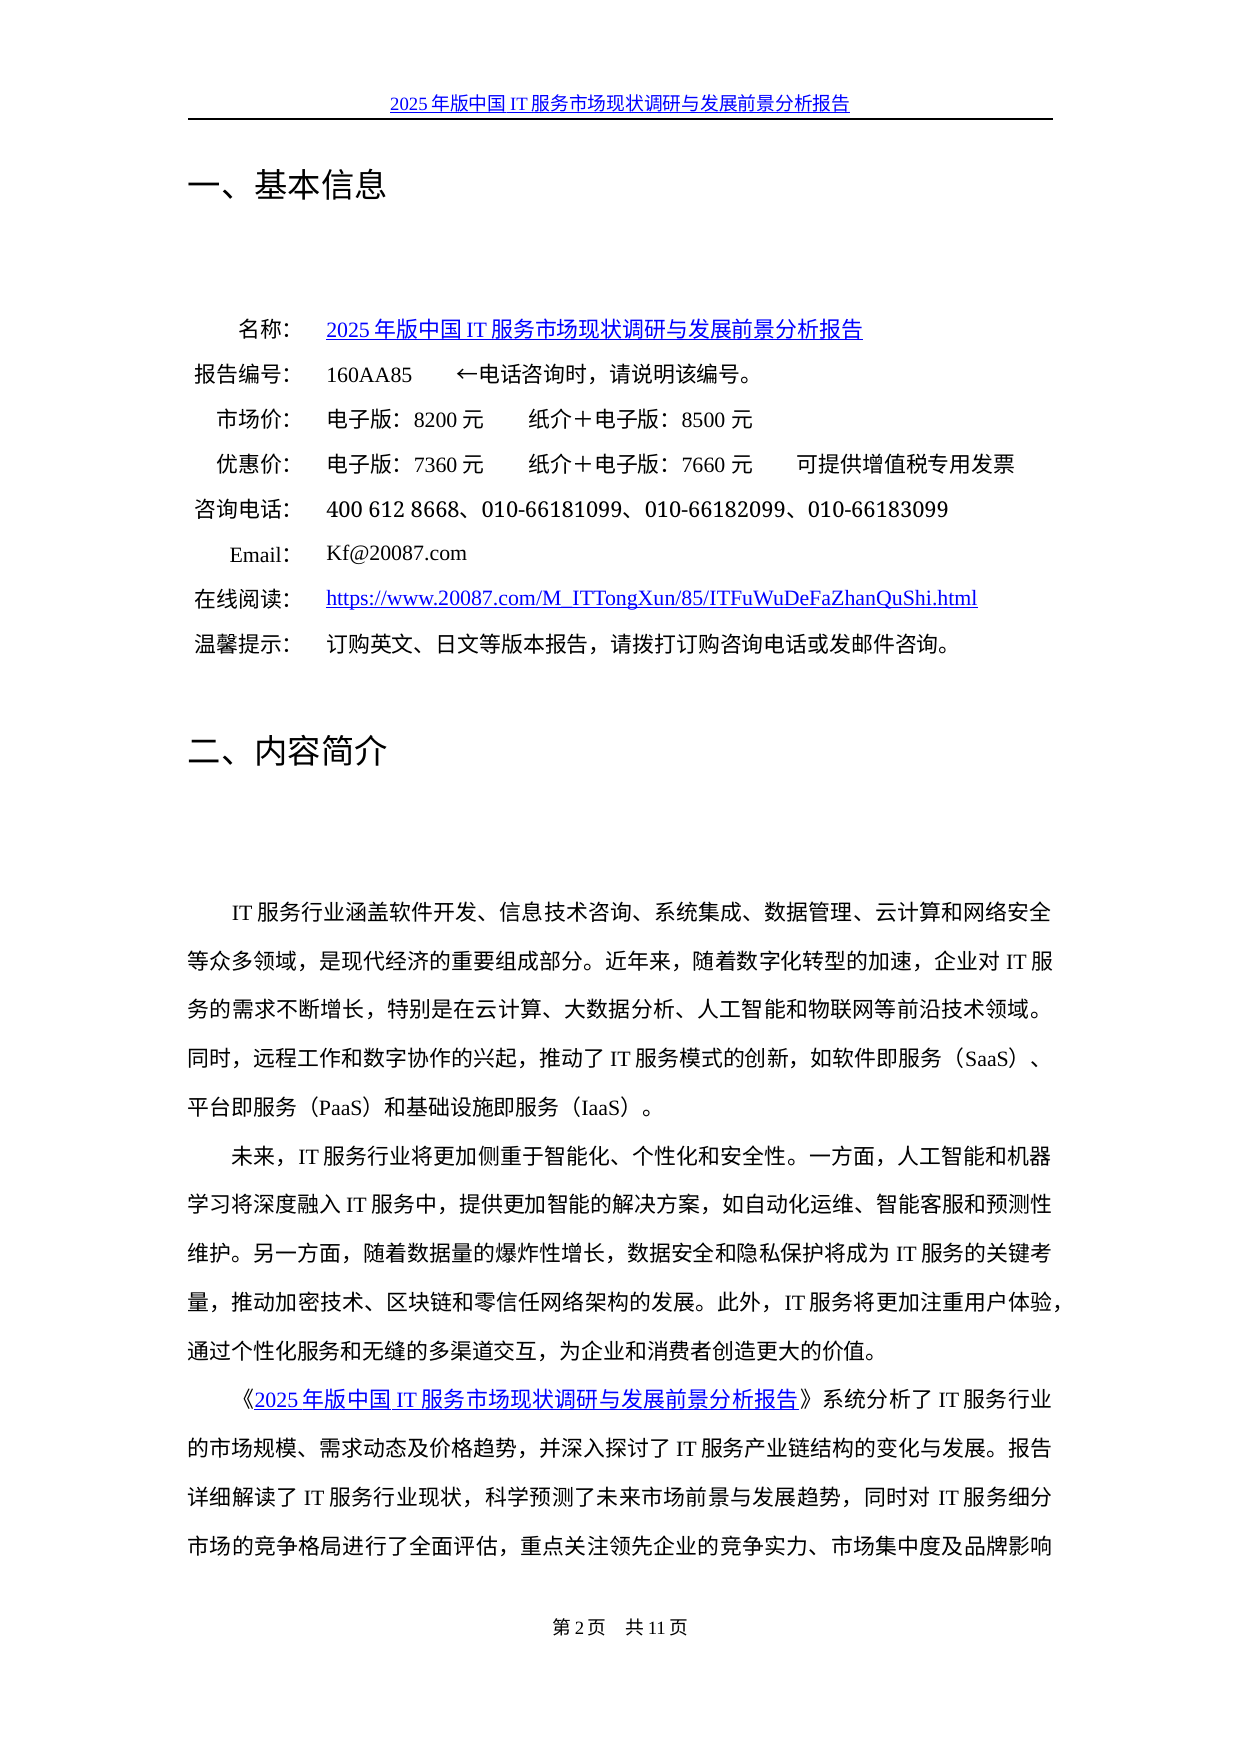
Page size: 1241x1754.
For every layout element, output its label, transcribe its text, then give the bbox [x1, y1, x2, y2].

table_cell 160AA85 ←电话咨询时，请说明该编号。 [315, 357, 1073, 402]
table_cell 优惠价： [167, 447, 315, 492]
table_cell Email： [167, 537, 315, 582]
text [187, 894, 1053, 1561]
table_cell 在线阅读： [167, 582, 315, 627]
title 二、内容简介 [187, 717, 1053, 782]
table_cell 温馨提示： [167, 627, 315, 672]
table_cell 咨询电话： [167, 492, 315, 537]
table_cell 报告编号： [167, 357, 315, 402]
table_cell [315, 582, 1073, 627]
table_cell 电子版：8200 元 纸介＋电子版：8500 元 [315, 402, 1073, 447]
title 一、基本信息 [187, 150, 1053, 215]
table_header 名称： [167, 312, 315, 357]
table_cell 400 612 8668、010-66181099、010-66182099、010-66183099 [315, 492, 1073, 537]
table_cell 电子版：7360 元 纸介＋电子版：7660 元 可提供增值税专用发票 [315, 447, 1073, 492]
table_cell 市场价： [167, 402, 315, 447]
table_cell Kf@20087.com [315, 537, 1073, 582]
table_cell 订购英文、日文等版本报告，请拨打订购咨询电话或发邮件咨询。 [315, 627, 1073, 672]
table_header 2025年版中国IT服务市场现状调研与发展前景分析报告 [315, 312, 1073, 357]
